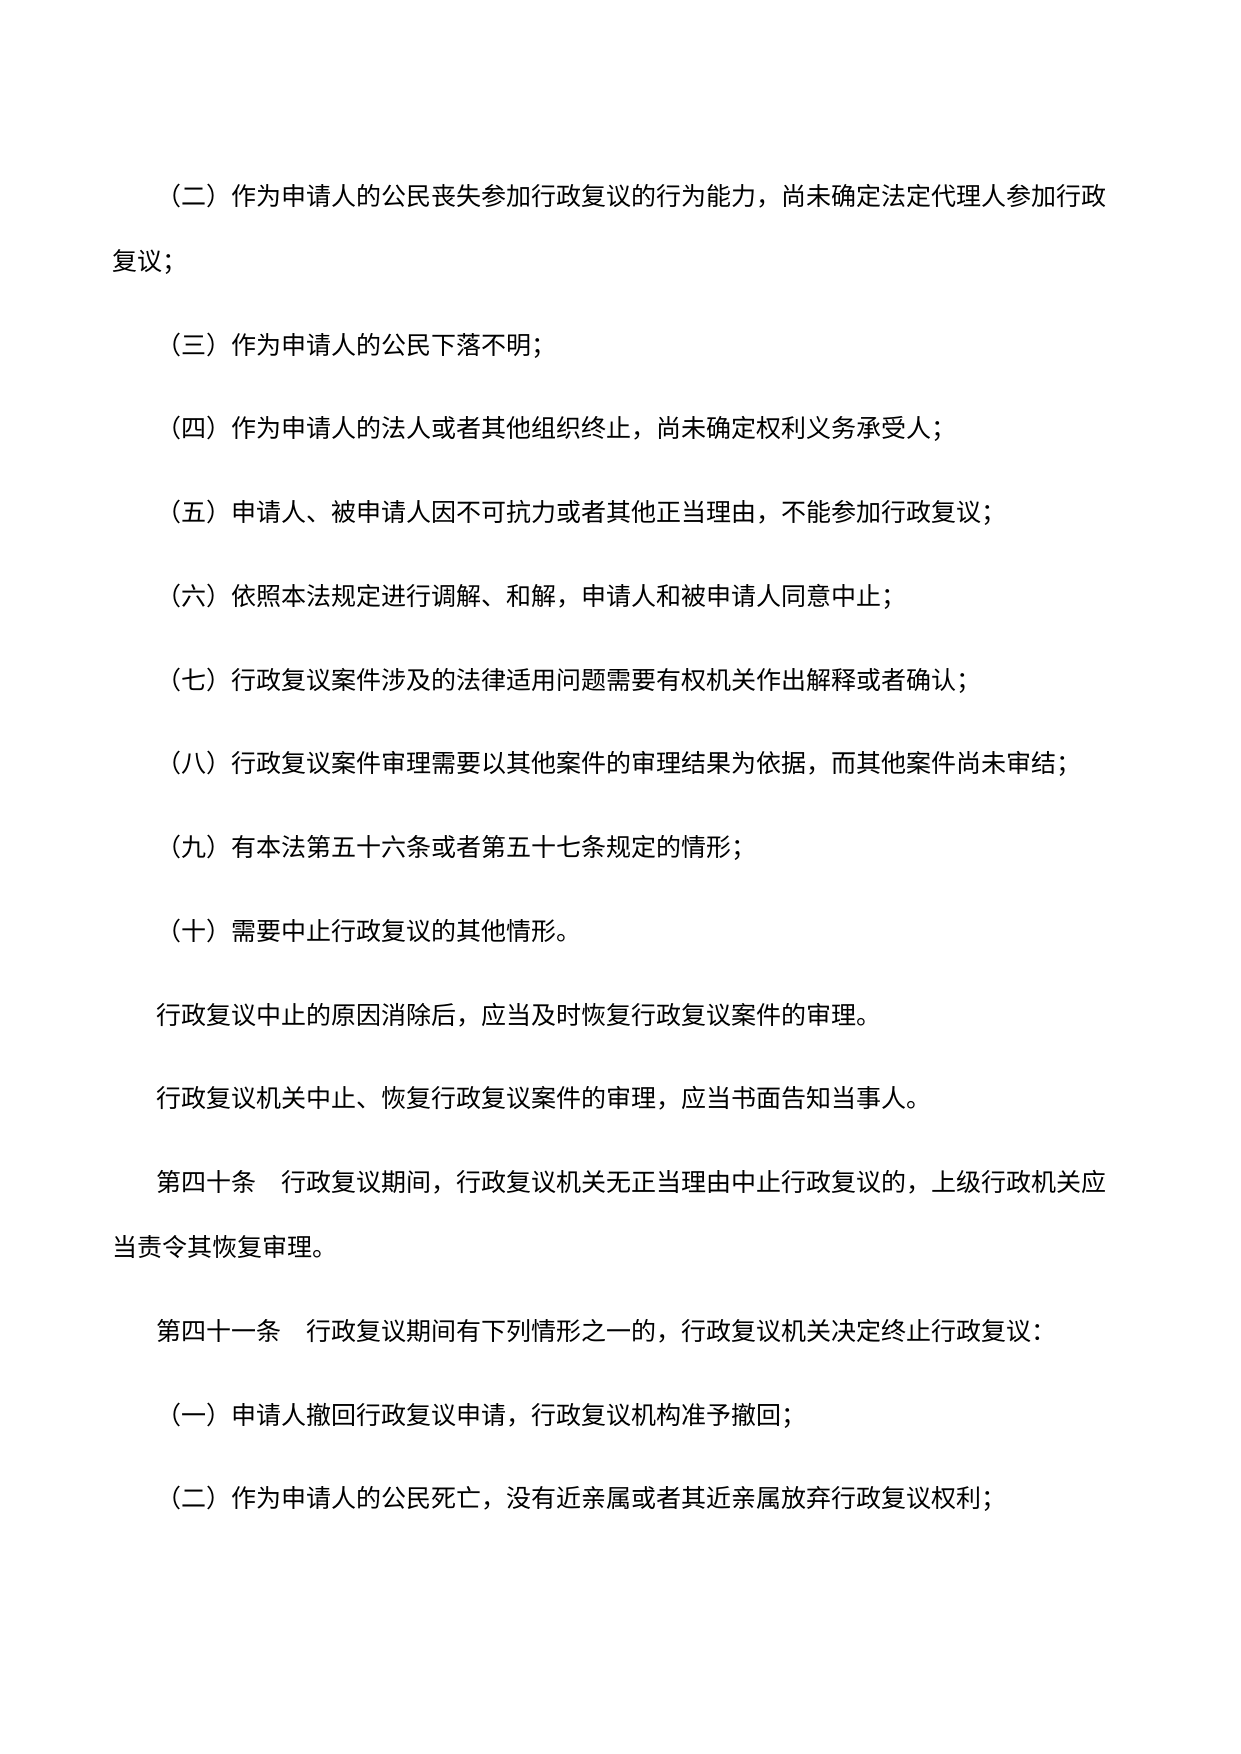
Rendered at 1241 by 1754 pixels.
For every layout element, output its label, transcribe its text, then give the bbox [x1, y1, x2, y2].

text （一）申请人撤回行政复议申请，行政复议机构准予撤回； [112, 1381, 1128, 1446]
text （二）作为申请人的公民死亡，没有近亲属或者其近亲属放弃行政复议权利； [112, 1464, 1128, 1529]
text 行政复议机关中止、恢复行政复议案件的审理，应当书面告知当事人。 [112, 1064, 1128, 1129]
text （七）行政复议案件涉及的法律适用问题需要有权机关作出解释或者确认； [112, 646, 1128, 711]
text （十）需要中止行政复议的其他情形。 [112, 897, 1128, 962]
text 行政复议中止的原因消除后，应当及时恢复行政复议案件的审理。 [112, 981, 1128, 1046]
text （九）有本法第五十六条或者第五十七条规定的情形； [112, 813, 1128, 878]
text （四）作为申请人的法人或者其他组织终止，尚未确定权利义务承受人； [112, 394, 1128, 459]
text （五）申请人、被申请人因不可抗力或者其他正当理由，不能参加行政复议； [112, 478, 1128, 543]
text 第四十条 行政复议期间，行政复议机关无正当理由中止行政复议的，上级行政机关应当责令其恢复审理。 [112, 1148, 1128, 1278]
text 第四十一条 行政复议期间有下列情形之一的，行政复议机关决定终止行政复议： [112, 1297, 1128, 1362]
text （八）行政复议案件审理需要以其他案件的审理结果为依据，而其他案件尚未审结； [112, 729, 1128, 794]
text （三）作为申请人的公民下落不明； [112, 311, 1128, 376]
text （六）依照本法规定进行调解、和解，申请人和被申请人同意中止； [112, 562, 1128, 627]
text （二）作为申请人的公民丧失参加行政复议的行为能力，尚未确定法定代理人参加行政复议； [112, 162, 1128, 292]
